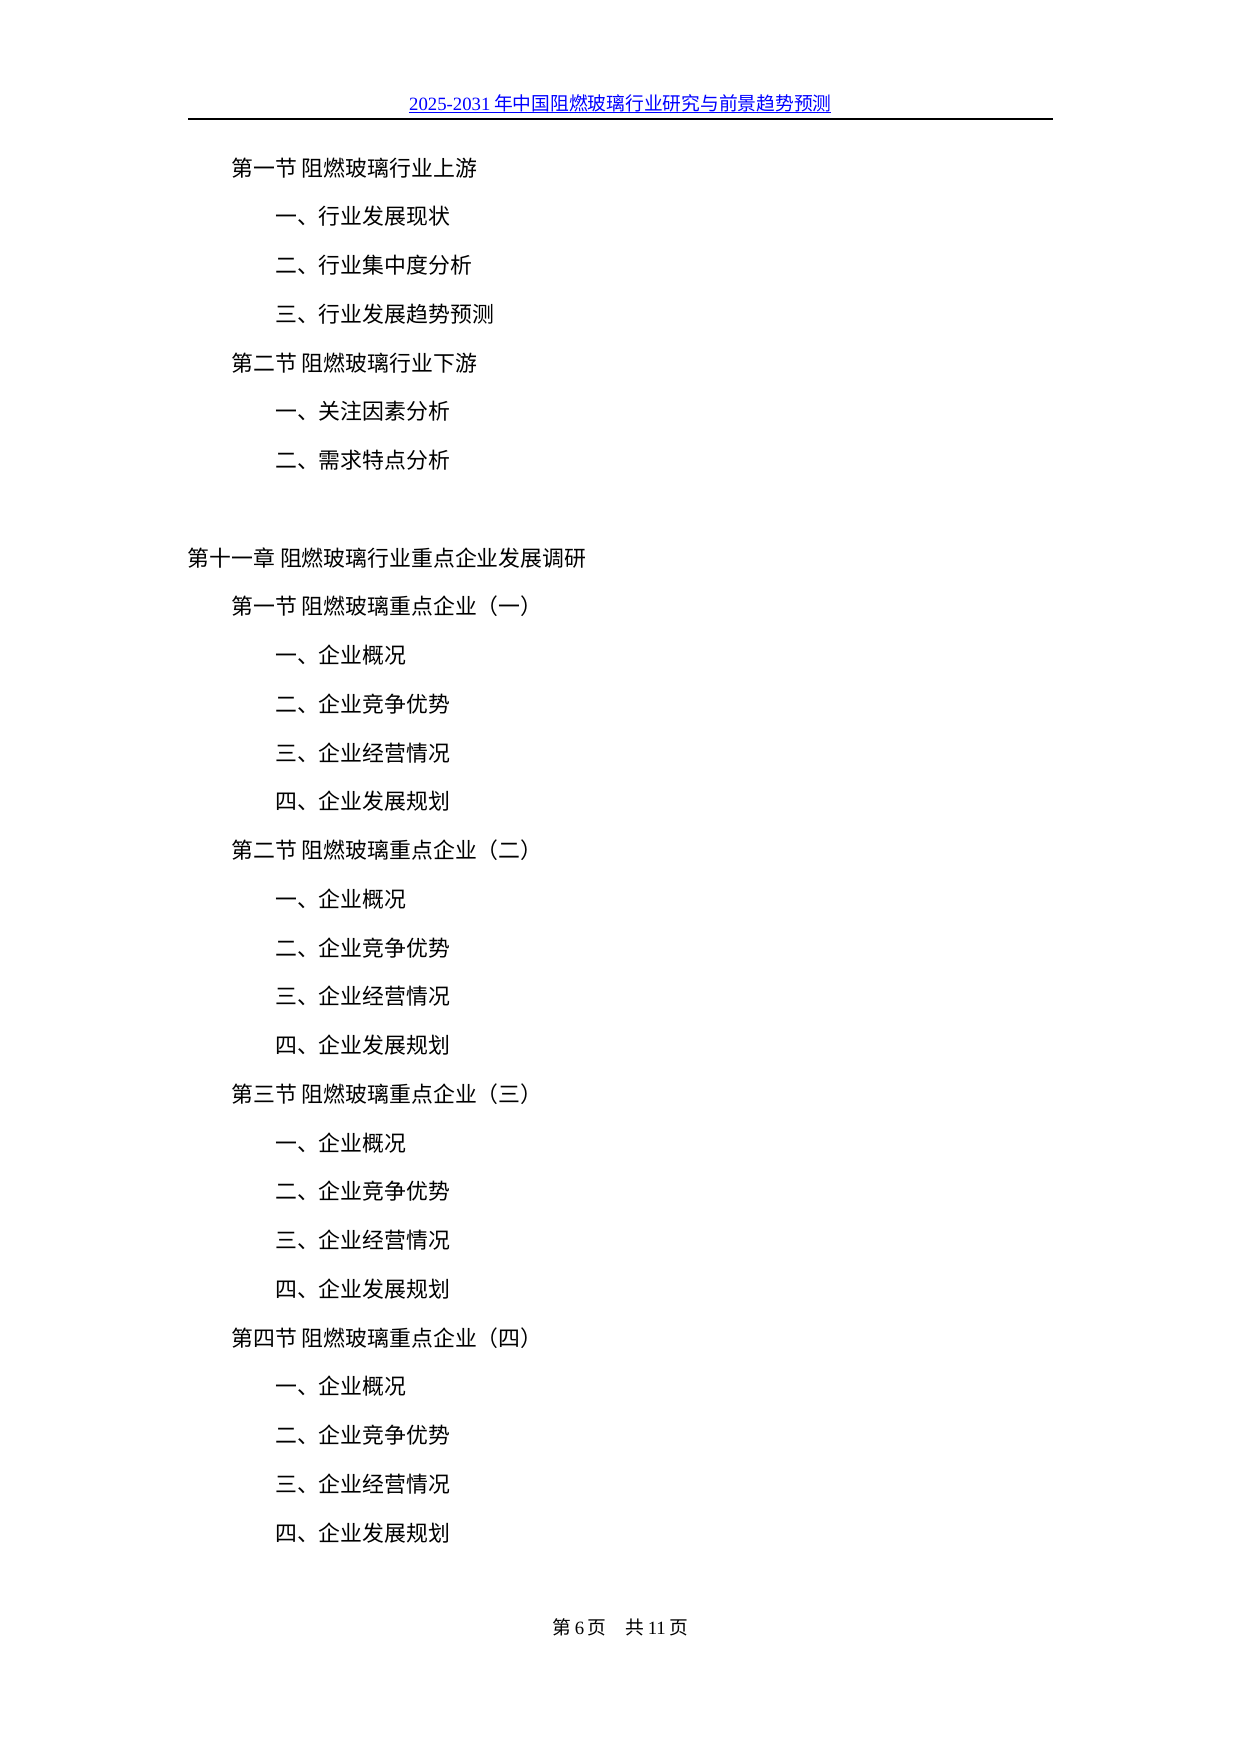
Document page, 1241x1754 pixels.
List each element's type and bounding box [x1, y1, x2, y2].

text [187, 150, 1053, 1548]
